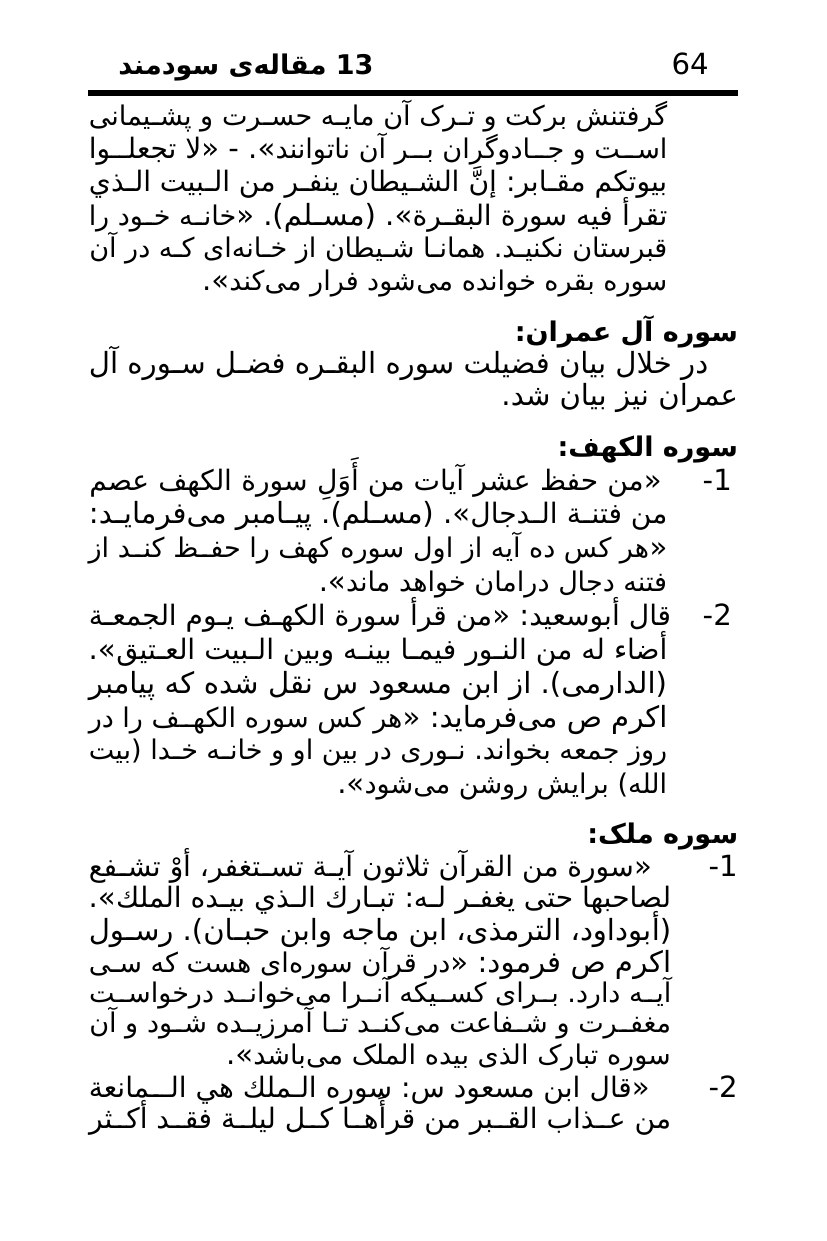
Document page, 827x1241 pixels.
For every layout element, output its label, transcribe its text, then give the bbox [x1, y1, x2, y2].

text سوره آل عمران: [89, 316, 738, 348]
list «سورة من القرآن ثلاثون آیة تستغفر، أوْ تشفع لصاحبها حتی یغفر له: تبارك الذي بیده الملك». (أبوداود، الترمذی، ابن ماجه وابن حبان). رسول اکرم ص فرمود: «در قرآن سوره‌ای هست که سی آیه دارد. برای کسیکه آنرا می‌خواند درخواست مغفرت و شفاعت می‌کند تا آمرزیده شود و آن سوره تبارک الذی بیده الملک می‌باشد». [89, 850, 708, 1072]
text سوره الکهف: [89, 431, 738, 463]
text در خلال بیان فضیلت سوره البقره فضل سوره آل عمران نیز بیان شد. [89, 348, 738, 412]
text سوره ملک: [89, 819, 738, 850]
list قال أبوسعید: «من قرأ سورة الكهف یوم الجمعة أضاء له من النور فیما بینه وبین البیت العتیق». (الدارمی). از ابن مسعود س نقل شده که پیامبر اکرم ص می‌فرماید: «هر کس سوره الکهف را در روز جمعه بخواند. نوری در بین او و خانه خدا (بیت الله) برایش روشن می‌شود». [89, 599, 703, 800]
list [89, 100, 703, 298]
list «من حفظ عشر آیات من أَوَلِ سورة الكهف عصم من فتنة الدجال». (مسلم). پیامبر می‌فرماید: «هر کس ده آیه از اول سوره کهف را حفظ کند از فتنه دجال درامان خواهد ماند». [89, 463, 703, 599]
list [89, 1072, 708, 1135]
